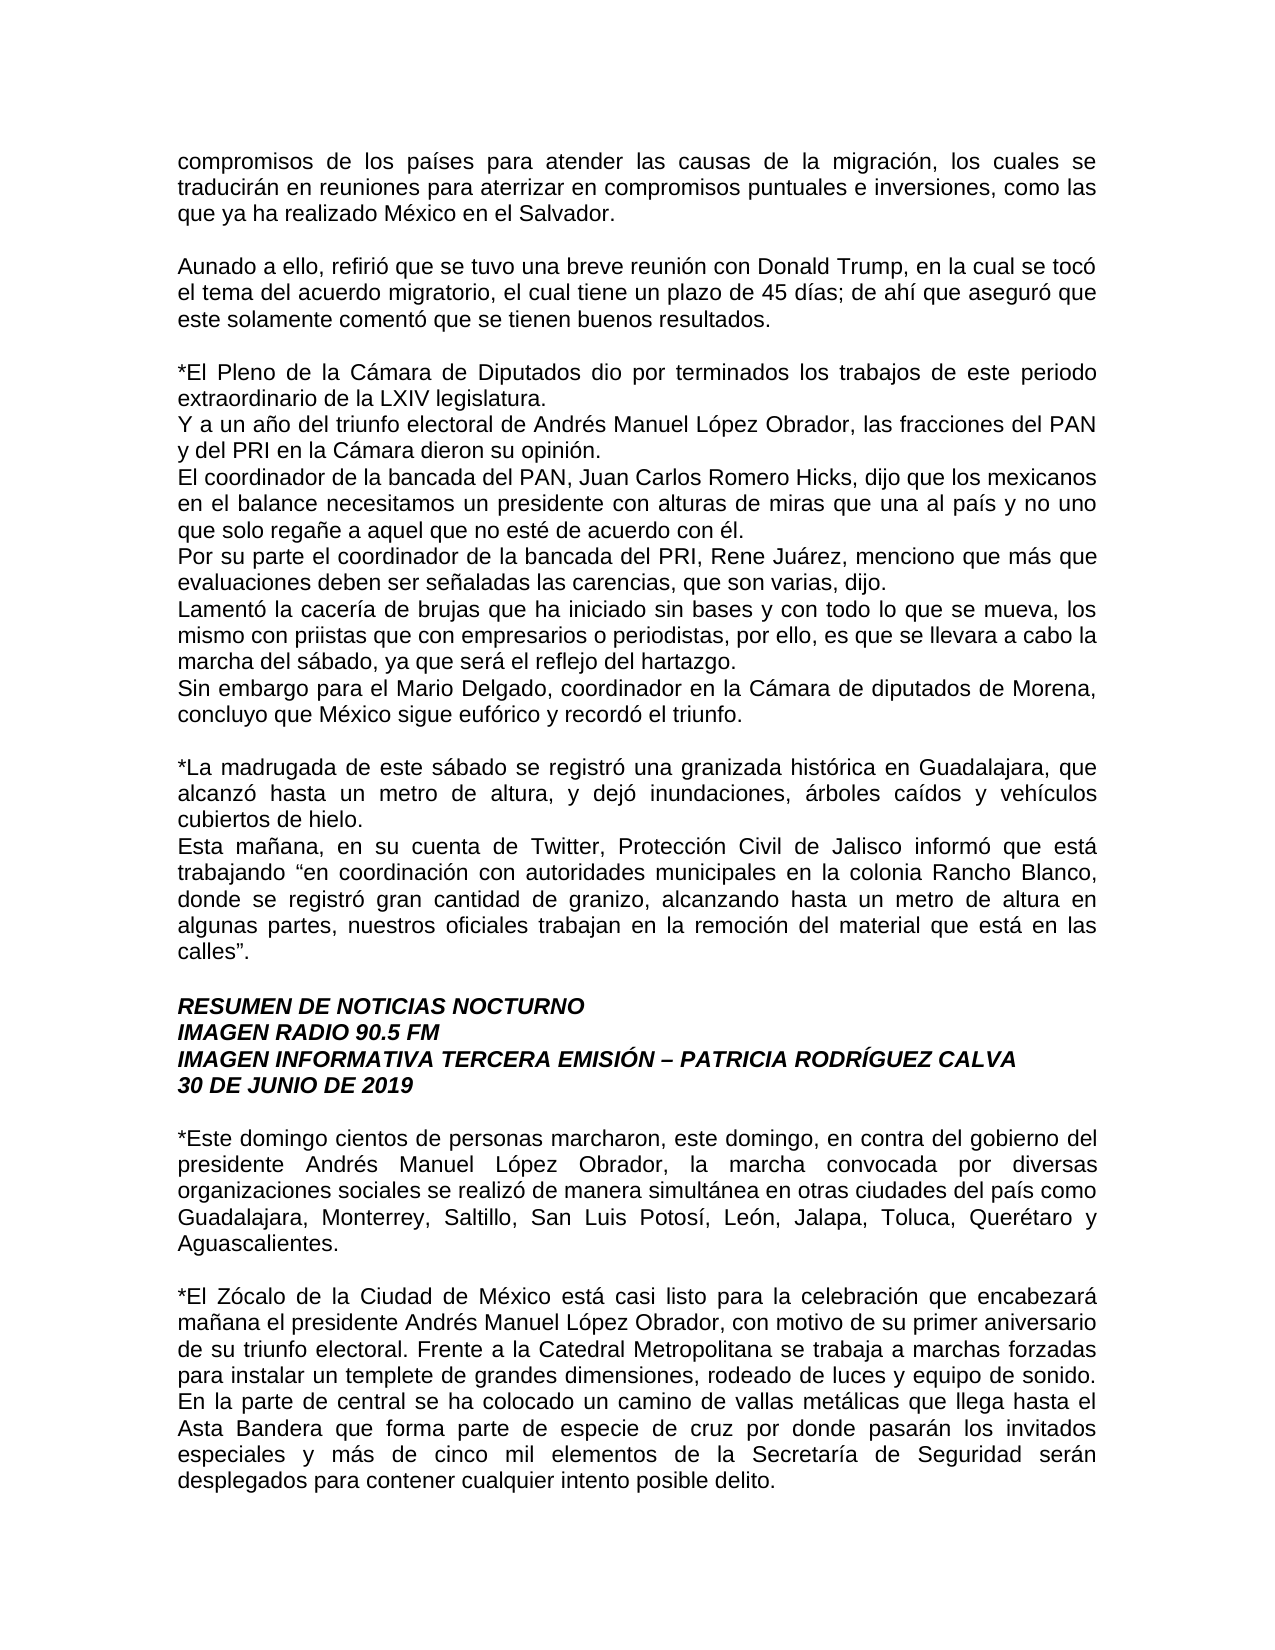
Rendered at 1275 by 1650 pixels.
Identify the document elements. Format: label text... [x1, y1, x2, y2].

text *El Zócalo de la Ciudad de México está casi listo para la celebración que encabezará mañana el presidente Andrés Manuel López Obrador, con motivo de su primer aniversario de su triunfo electoral. Frente a la Catedral Metropolitana se trabaja a marchas forzadas para instalar un templete de grandes dimensiones, rodeado de luces y equipo de sonido. En la parte de central se ha colocado un camino de vallas metálicas que llega hasta el Asta Bandera que forma parte de especie de cruz por donde pasarán los invitados especiales y más de cinco mil elementos de la Secretaría de Seguridad serán desplegados para contener cualquier intento posible delito. [177, 1283, 1098, 1494]
text IMAGEN INFORMATIVA TERCERA EMISIÓN – PATRICIA RODRÍGUEZ CALVA [177, 1046, 1098, 1072]
text *La madrugada de este sábado se registró una granizada histórica en Guadalajara, que alcanzó hasta un metro de altura, y dejó inundaciones, árboles caídos y vehículos cubiertos de hielo. [177, 754, 1098, 833]
text RESUMEN DE NOTICIAS NOCTURNO [177, 993, 1098, 1019]
text IMAGEN RADIO 90.5 FM [177, 1019, 1098, 1046]
text Sin embargo para el Mario Delgado, coordinador en la Cámara de diputados de Morena, concluyo que México sigue eufórico y recordó el triunfo. [177, 675, 1098, 727]
text 30 DE JUNIO DE 2019 [177, 1072, 1098, 1098]
text *El Pleno de la Cámara de Diputados dio por terminados los trabajos de este periodo extraordinario de la LXIV legislatura. [177, 358, 1098, 411]
text Y a un año del triunfo electoral de Andrés Manuel López Obrador, las fracciones del PAN y del PRI en la Cámara dieron su opinión. [177, 411, 1098, 464]
text Lamentó la cacería de brujas que ha iniciado sin bases y con todo lo que se mueva, los mismo con priistas que con empresarios o periodistas, por ello, es que se llevara a cabo la marcha del sábado, ya que será el reflejo del hartazgo. [177, 596, 1098, 675]
text Esta mañana, en su cuenta de Twitter, Protección Civil de Jalisco informó que está trabajando “en coordinación con autoridades municipales en la colonia Rancho Blanco, donde se registró gran cantidad de granizo, alcanzando hasta un metro de altura en algunas partes, nuestros oficiales trabajan en la remoción del material que está en las calles”. [177, 833, 1098, 964]
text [177, 148, 1098, 227]
text *Este domingo cientos de personas marcharon, este domingo, en contra del gobierno del presidente Andrés Manuel López Obrador, la marcha convocada por diversas organizaciones sociales se realizó de manera simultánea en otras ciudades del país como Guadalajara, Monterrey, Saltillo, San Luis Potosí, León, Jalapa, Toluca, Querétaro y Aguascalientes. [177, 1125, 1098, 1257]
text Por su parte el coordinador de la bancada del PRI, Rene Juárez, menciono que más que evaluaciones deben ser señaladas las carencias, que son varias, dijo. [177, 543, 1098, 596]
text Aunado a ello, refirió que se tuvo una breve reunión con Donald Trump, en la cual se tocó el tema del acuerdo migratorio, el cual tiene un plazo de 45 días; de ahí que aseguró que este solamente comentó que se tienen buenos resultados. [177, 253, 1098, 332]
text El coordinador de la bancada del PAN, Juan Carlos Romero Hicks, dijo que los mexicanos en el balance necesitamos un presidente con alturas de miras que una al país y no uno que solo regañe a aquel que no esté de acuerdo con él. [177, 464, 1098, 543]
